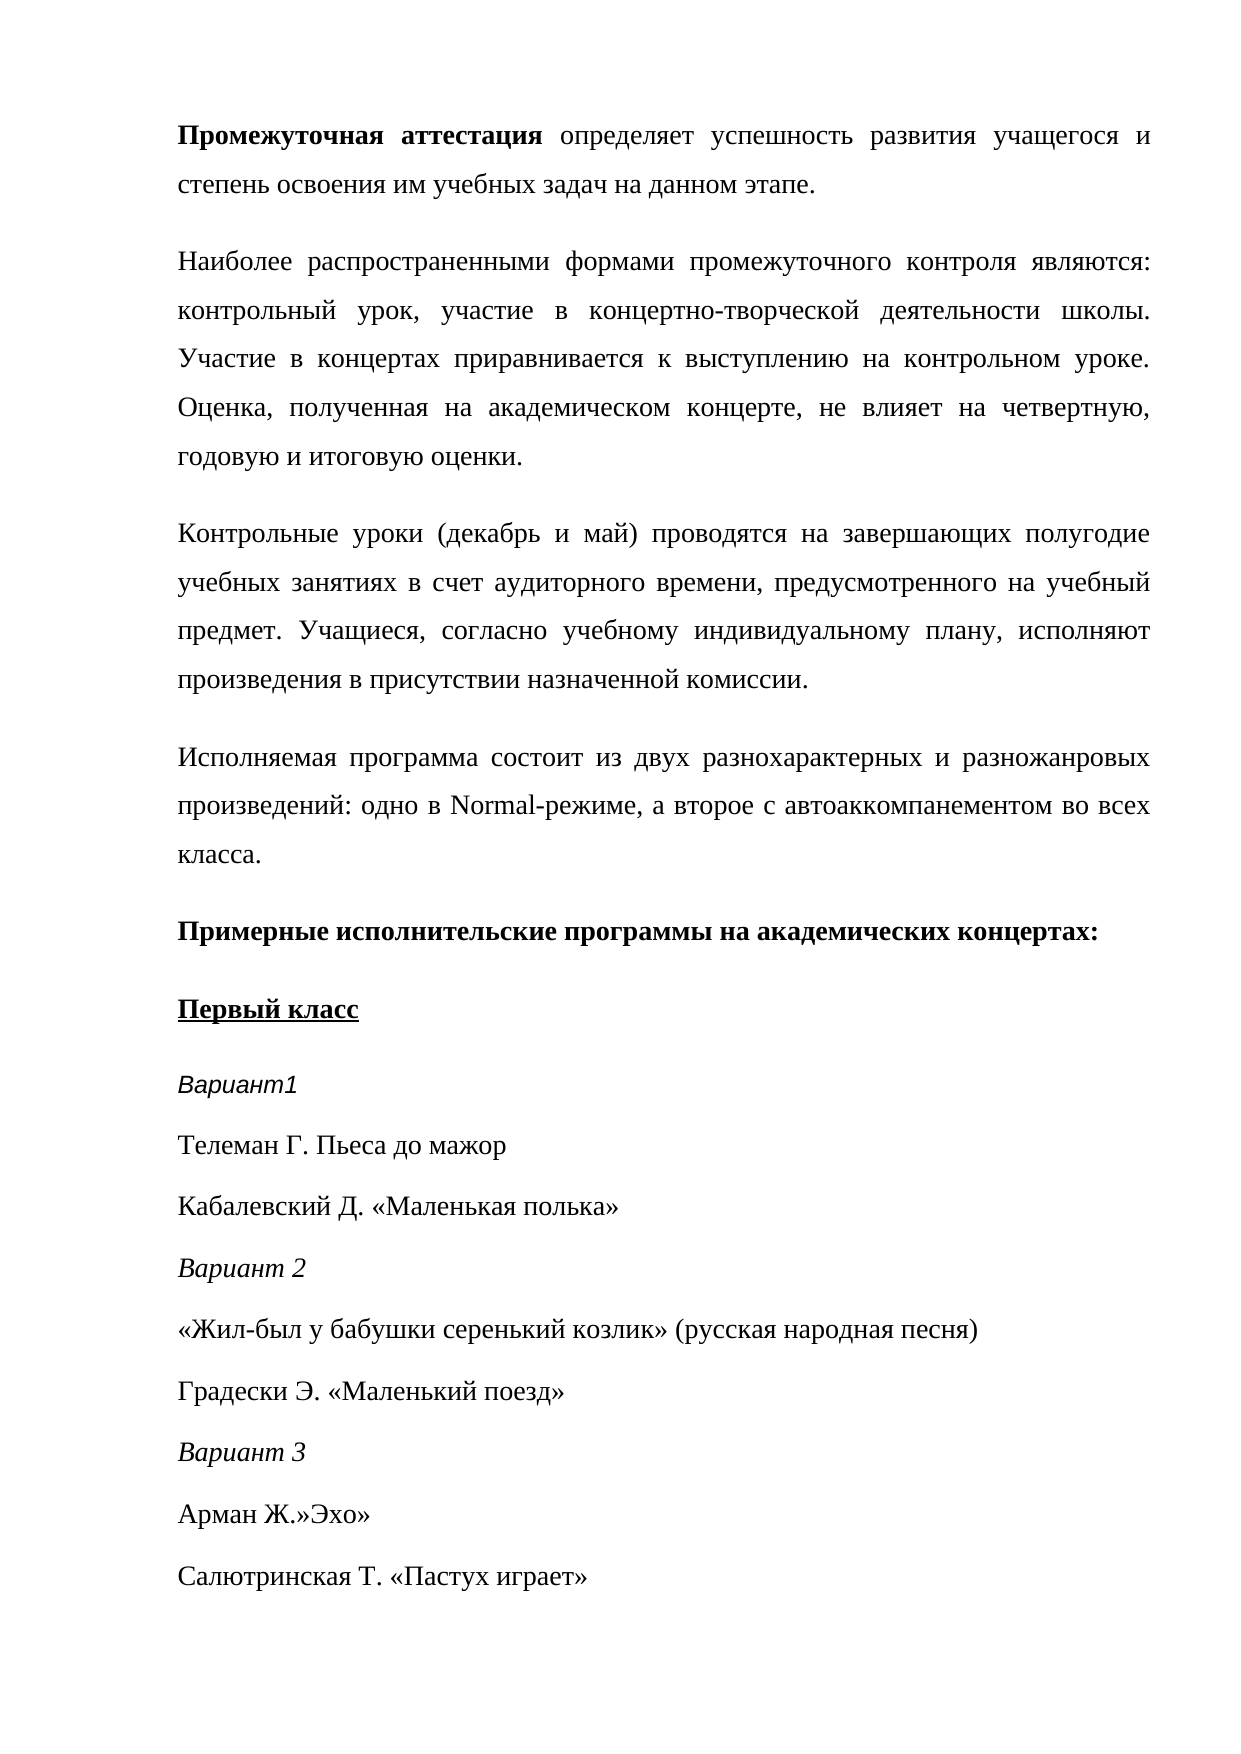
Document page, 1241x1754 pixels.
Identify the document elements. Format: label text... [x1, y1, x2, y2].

text Градески Э. «Маленький поезд» [177, 1374, 1152, 1406]
text Вариант 3 [177, 1436, 1152, 1468]
text Кабалевский Д. «Маленькая полька» [177, 1189, 1152, 1222]
text Салютринская Т. «Пастух играет» [177, 1559, 1152, 1591]
text Первый класс [177, 992, 1152, 1024]
text Контрольные уроки (декабрь и май) проводятся на завершающих полугодие учебных занятиях в счет аудиторного времени, предусмотренного на учебный предмет. Учащиеся, согласно учебному индивидуальному плану, исполняют произведения в присутствии назначенной комиссии. [177, 516, 1152, 694]
text Арман Ж.»Эхо» [177, 1497, 1152, 1529]
text Промежуточная аттестация определяет успешность развития учащегося и степень освоения им учебных задач на данном этапе. [177, 118, 1152, 199]
text Вариант1 [177, 1070, 1152, 1098]
text Исполняемая программа состоит из двух разнохарактерных и разножанровых произведений: одно в Normal-режиме, а второе с автоаккомпанементом во всех класса. [177, 739, 1152, 869]
text Наиболее распространенными формами промежуточного контроля являются: контрольный урок, участие в концертно-творческой деятельности школы. Участие в концертах приравнивается к выступлению на контрольном уроке. Оценка, полученная на академическом концерте, не влияет на четвертную, годовую и итоговую оценки. [177, 244, 1152, 471]
text «Жил-был у бабушки серенький козлик» (русская народная песня) [177, 1312, 1152, 1345]
text Примерные исполнительские программы на академических концертах: [177, 914, 1152, 947]
text Телеман Г. Пьеса до мажор [177, 1128, 1152, 1160]
text Вариант 2 [177, 1251, 1152, 1283]
